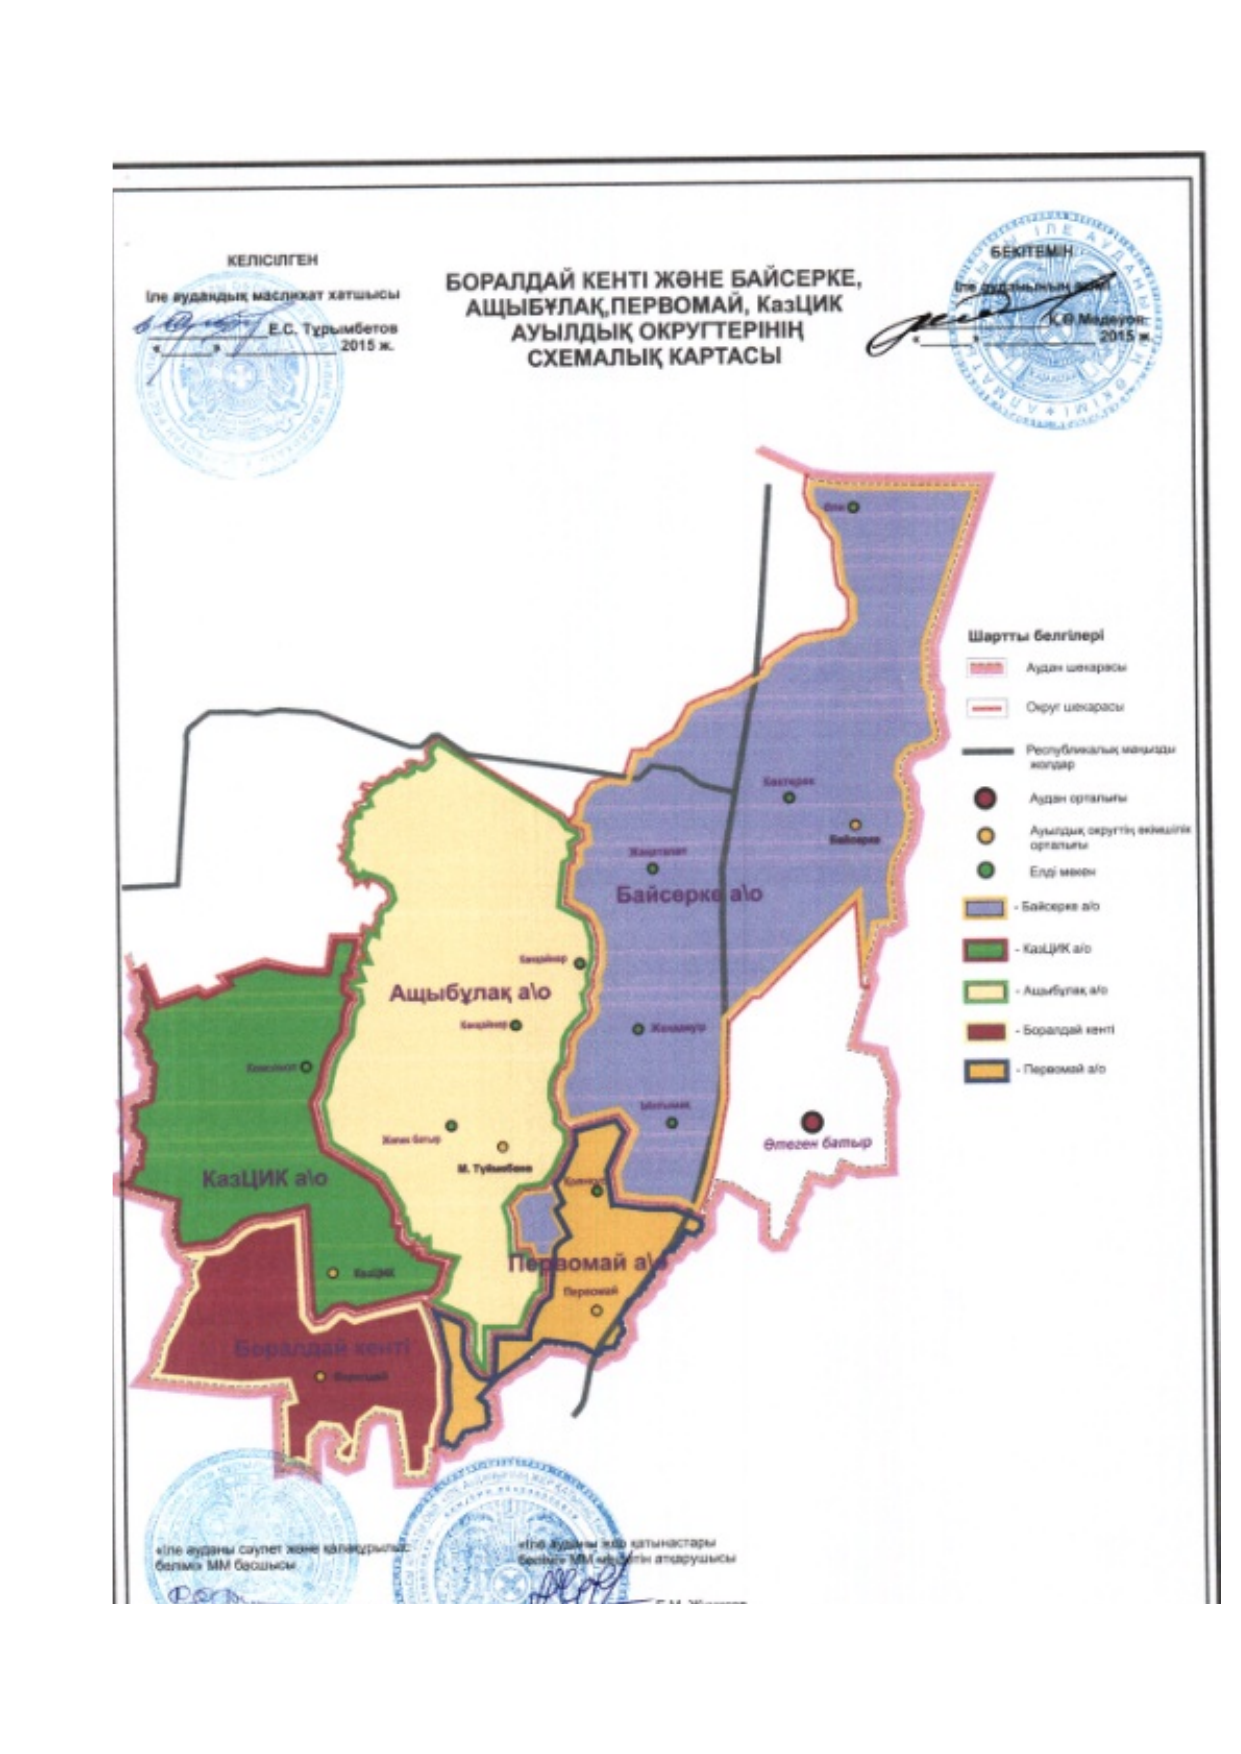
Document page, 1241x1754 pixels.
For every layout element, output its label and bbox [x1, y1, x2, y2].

picture [112, 150, 1221, 1604]
